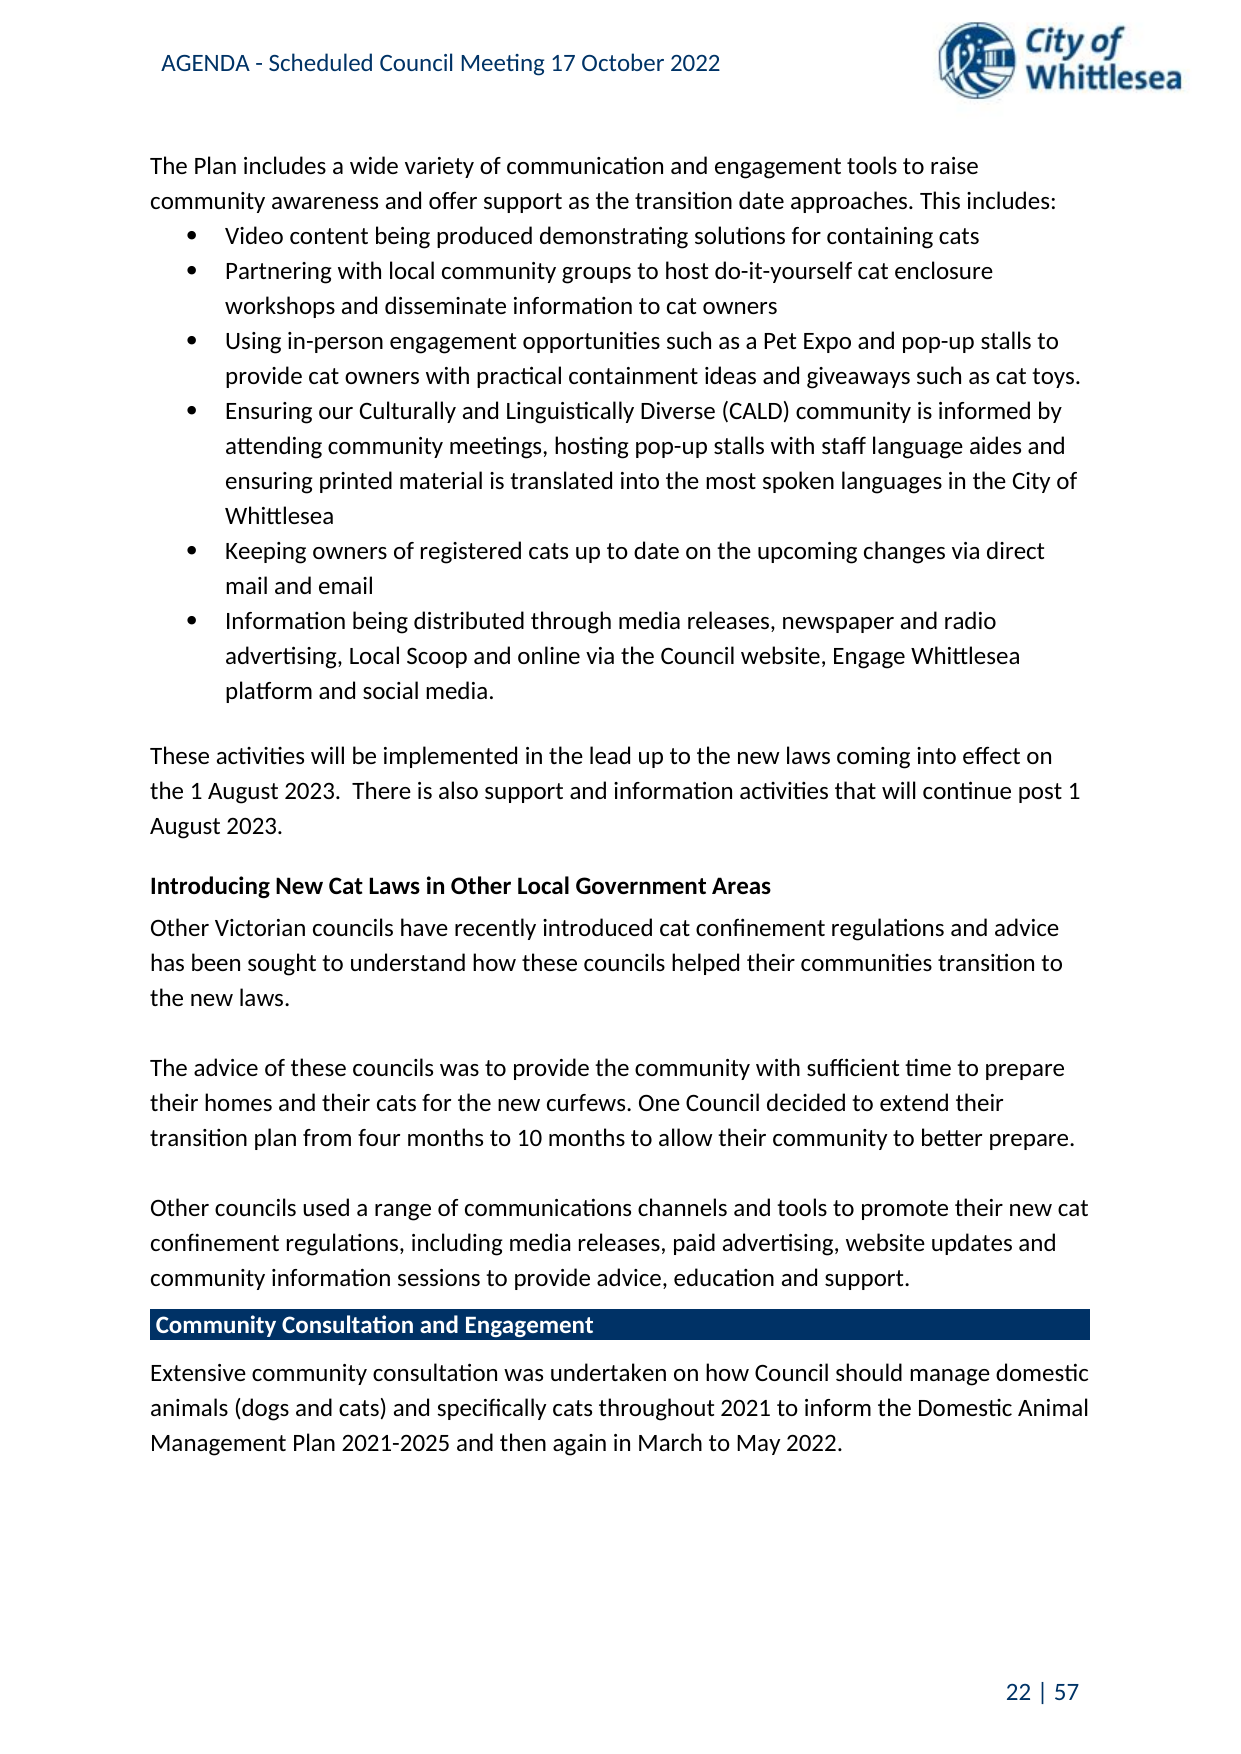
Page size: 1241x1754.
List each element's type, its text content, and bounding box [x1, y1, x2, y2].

text Introducing New Cat Laws in Other Local Government Areas [150, 871, 1090, 901]
text These activities will be implemented in the lead up to the new laws coming into effect on the 1 August 2023. There is also support and information activities that will continue post 1 August 2023. [150, 741, 1090, 841]
picture [0, 0, 1241, 127]
text Community Consultation and Engagement [150, 1309, 1090, 1340]
text Other councils used a range of communications channels and tools to promote their new cat confinement regulations, including media releases, paid advertising, website updates and community information sessions to provide advice, education and support. [150, 1192, 1090, 1292]
list Information being distributed through media releases, newspaper and radio advertising, Local Scoop and online via the Council website, Engage Whittlesea platform and social media. [187, 605, 1090, 706]
list Keeping owners of registered cats up to date on the upcoming changes via direct mail and email [187, 535, 1090, 601]
text Extensive community consultation was undertaken on how Council should manage domestic animals (dogs and cats) and specifically cats throughout 2021 to inform the Domestic Animal Management Plan 2021-2025 and then again in March to May 2022. [150, 1357, 1090, 1457]
list Ensuring our Culturally and Linguistically Diverse (CALD) community is informed by attending community meetings, hosting pop-up stalls with staff language aides and ensuring printed material is translated into the most spoken languages in the City of Whittlesea [187, 395, 1090, 531]
list Video content being produced demonstrating solutions for containing cats [187, 220, 1090, 251]
list Using in-person engagement opportunities such as a Pet Expo and pop-up stalls to provide cat owners with practical containment ideas and giveaways such as cat toys. [187, 325, 1090, 391]
text The Plan includes a wide variety of communication and engagement tools to raise community awareness and offer support as the transition date approaches. This includes: [150, 150, 1090, 216]
text Other Victorian councils have recently introduced cat confinement regulations and advice has been sought to understand how these councils helped their communities transition to the new laws. [150, 912, 1090, 1012]
list Partnering with local community groups to host do-it-yourself cat enclosure workshops and disseminate information to cat owners [187, 255, 1090, 321]
text The advice of these councils was to provide the community with sufficient time to prepare their homes and their cats for the new curfews. One Council decided to extend their transition plan from four months to 10 months to allow their community to better prepare. [150, 1052, 1090, 1152]
